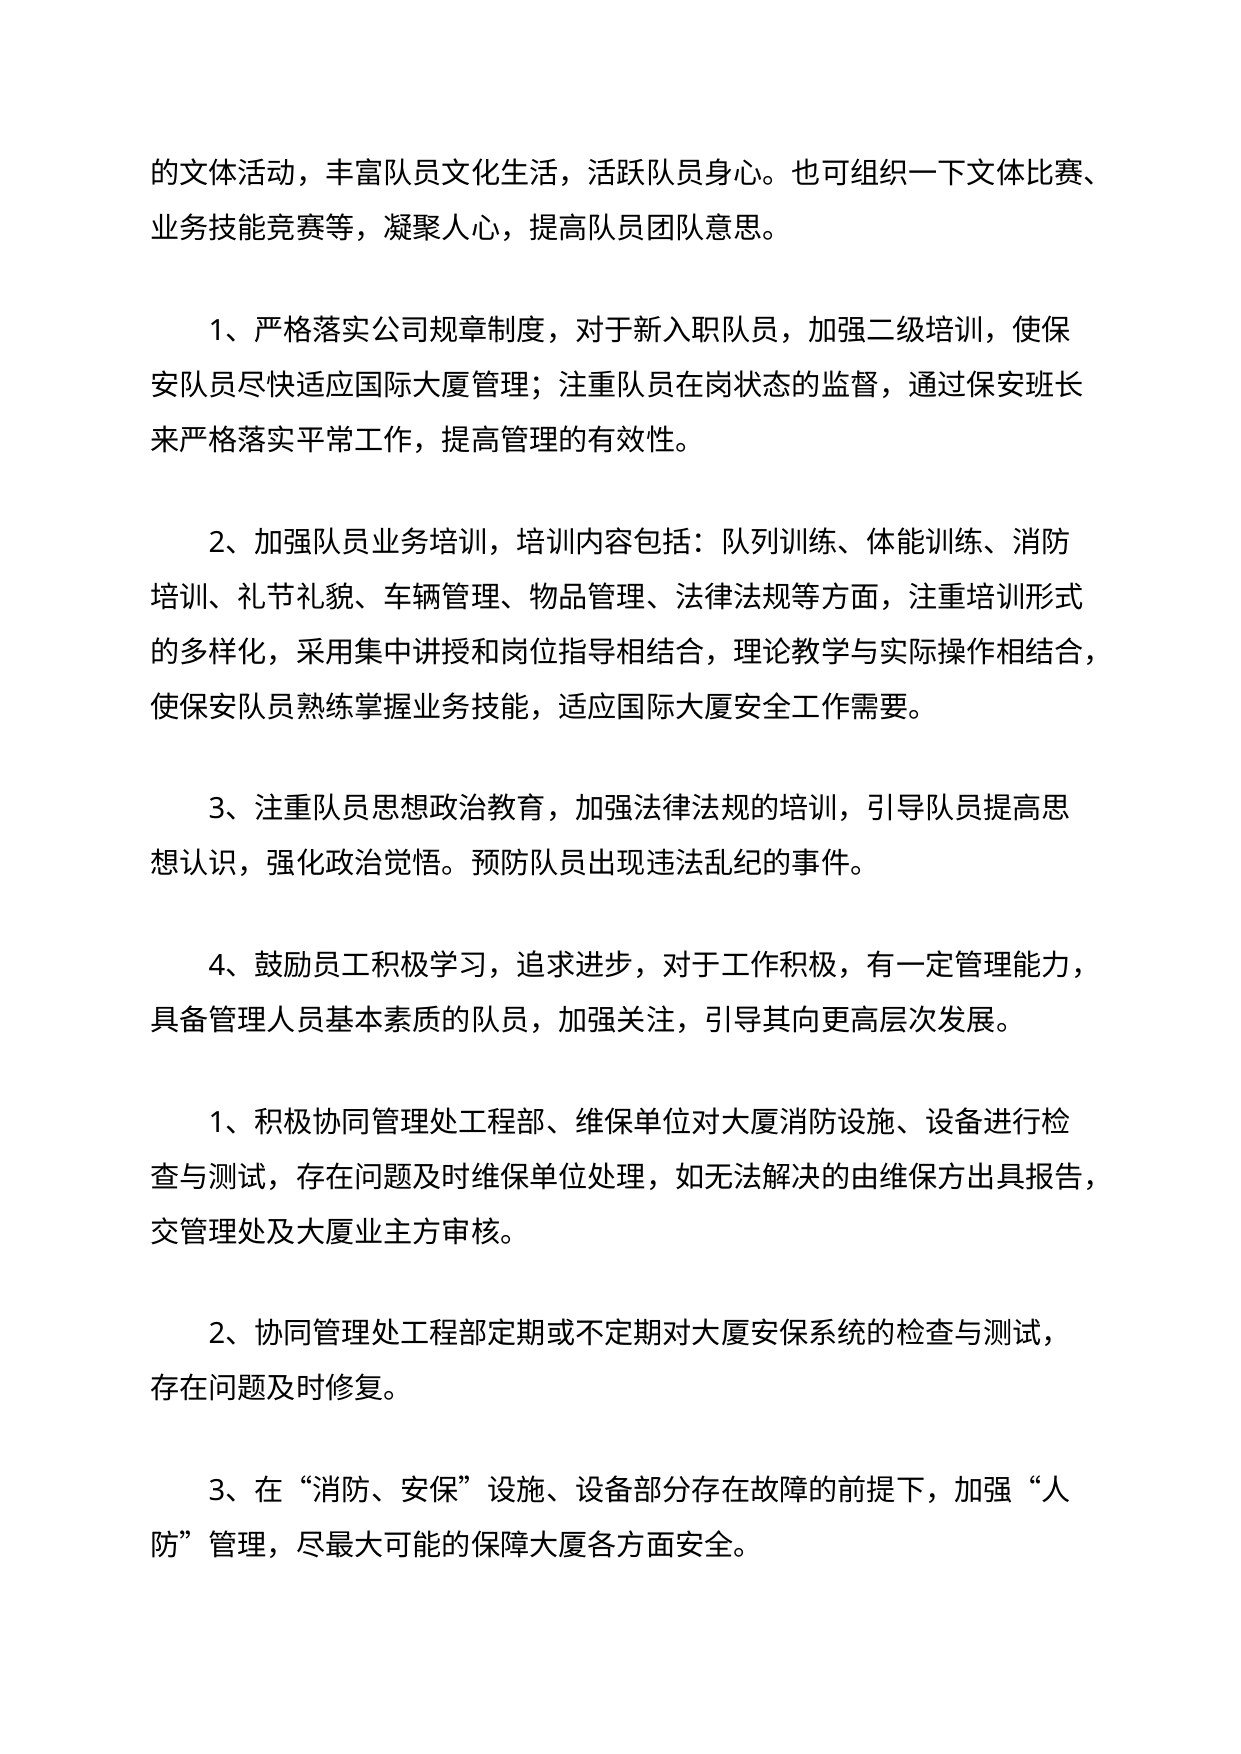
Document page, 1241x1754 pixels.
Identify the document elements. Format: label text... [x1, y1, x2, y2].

text 2、加强队员业务培训，培训内容包括：队列训练、体能训练、消防培训、礼节礼貌、车辆管理、物品管理、法律法规等方面，注重培训形式的多样化，采用集中讲授和岗位指导相结合，理论教学与实际操作相结合，使保安队员熟练掌握业务技能，适应国际大厦安全工作需要。 [150, 518, 1090, 725]
text 3、注重队员思想政治教育，加强法律法规的培训，引导队员提高思想认识，强化政治觉悟。预防队员出现违法乱纪的事件。 [150, 785, 1090, 882]
text 1、积极协同管理处工程部、维保单位对大厦消防设施、设备进行检查与测试，存在问题及时维保单位处理，如无法解决的由维保方出具报告，交管理处及大厦业主方审核。 [150, 1098, 1090, 1251]
text 2、协同管理处工程部定期或不定期对大厦安保系统的检查与测试，存在问题及时修复。 [150, 1310, 1090, 1407]
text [150, 150, 1090, 247]
text 1、严格落实公司规章制度，对于新入职队员，加强二级培训，使保安队员尽快适应国际大厦管理；注重队员在岗状态的监督，通过保安班长来严格落实平常工作，提高管理的有效性。 [150, 307, 1090, 459]
text 3、在“消防、安保”设施、设备部分存在故障的前提下，加强“人防”管理，尽最大可能的保障大厦各方面安全。 [150, 1467, 1090, 1564]
text 4、鼓励员工积极学习，追求进步，对于工作积极，有一定管理能力，具备管理人员基本素质的队员，加强关注，引导其向更高层次发展。 [150, 942, 1090, 1039]
